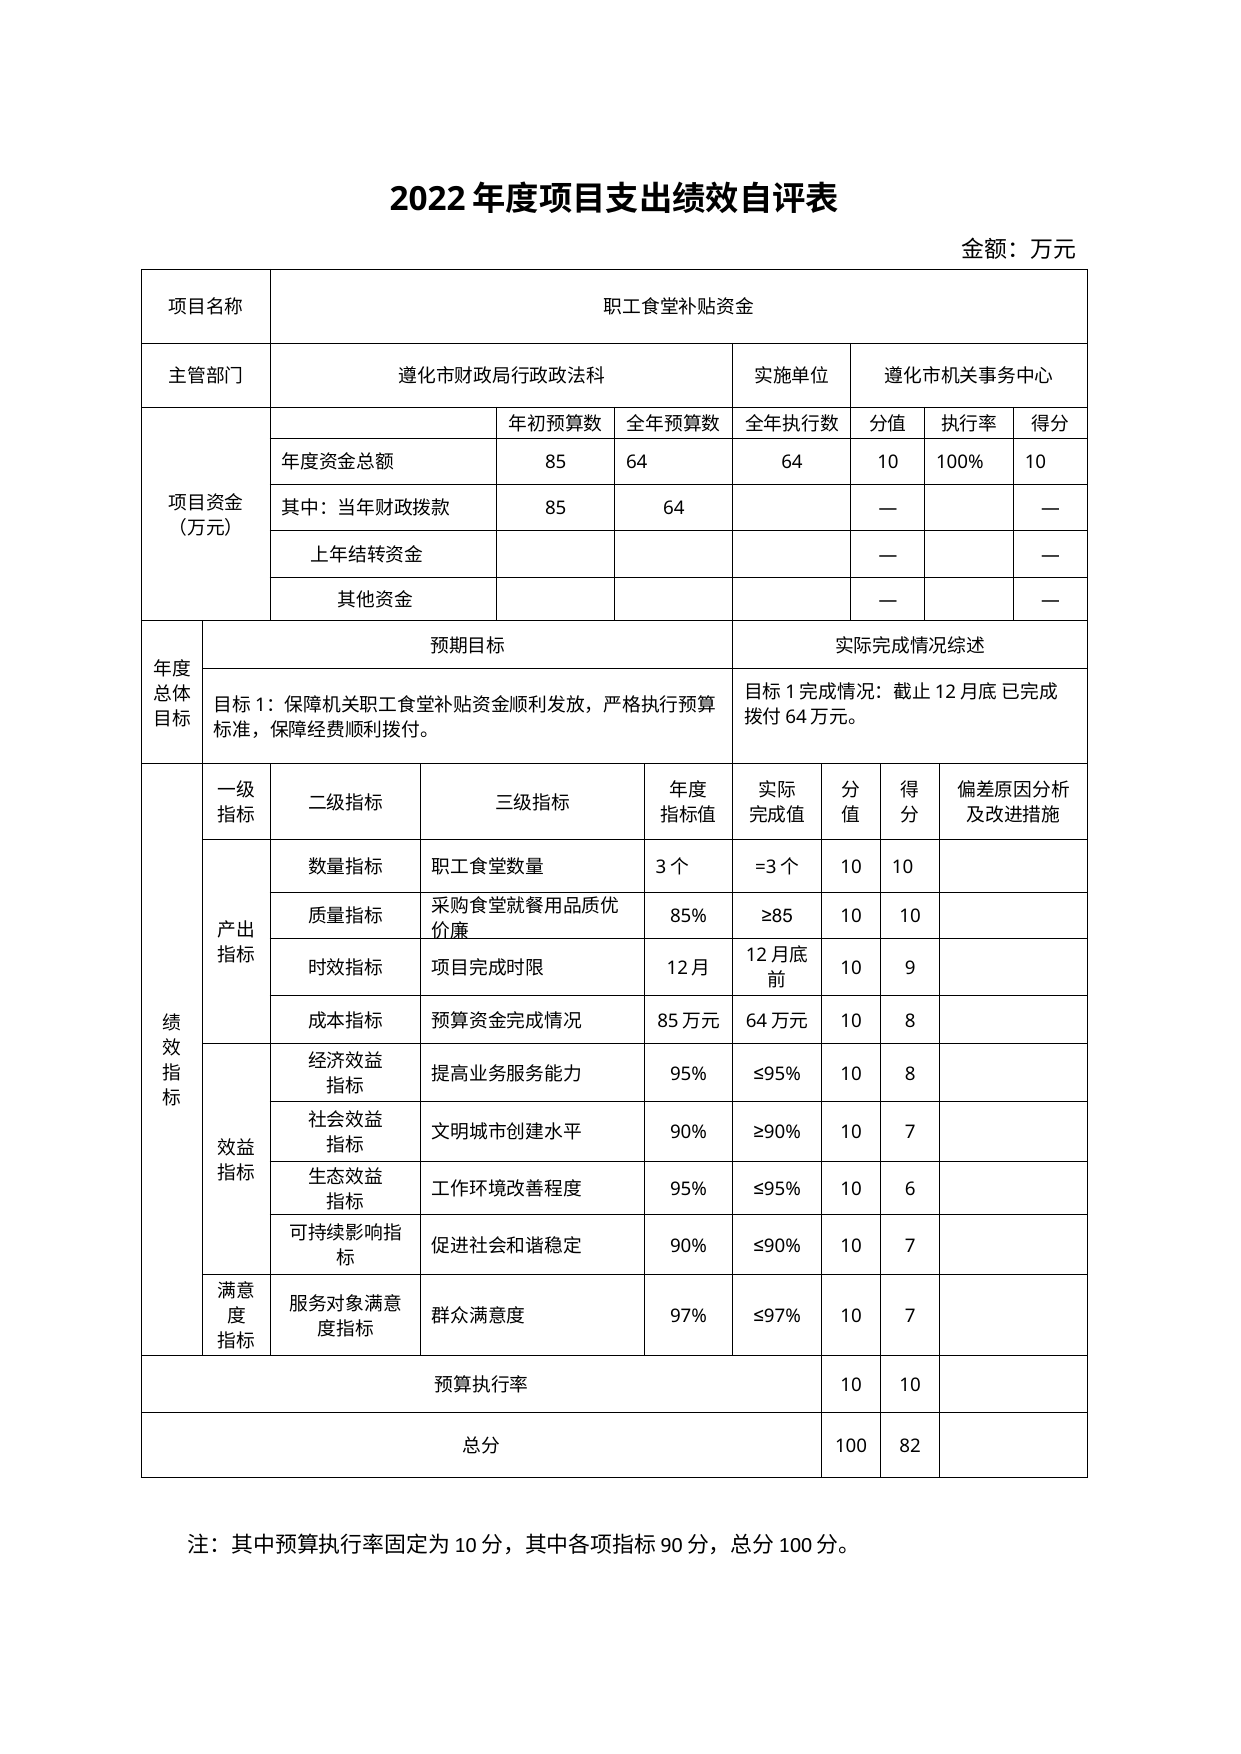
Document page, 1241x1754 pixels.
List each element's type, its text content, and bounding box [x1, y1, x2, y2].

table_cell — [1014, 578, 1087, 620]
table_cell =3个 [733, 840, 821, 892]
table_cell 8 [881, 996, 939, 1043]
table_cell 10 [851, 439, 924, 484]
table_cell 促进社会和谐稳定 [421, 1215, 644, 1274]
table_cell 10 [822, 1275, 880, 1355]
table_cell 9 [881, 939, 939, 995]
table_cell ≥85 [733, 893, 821, 937]
table_cell ≤95% [733, 1044, 821, 1101]
table_cell 遵化市机关事务中心 [851, 344, 1087, 407]
table_cell 满意度 指标 [203, 1275, 270, 1355]
table_cell 得分 [881, 764, 939, 839]
table_cell 10 [881, 840, 939, 892]
table_cell 年度总体目标 [142, 621, 202, 763]
table_cell [733, 485, 850, 530]
table_cell 10 [822, 939, 880, 995]
table_cell 10 [822, 1044, 880, 1101]
table_cell 97% [645, 1275, 732, 1355]
table_cell 10 [1014, 439, 1087, 484]
table_cell 二级指标 [271, 764, 420, 839]
table_cell 质量指标 [271, 893, 420, 937]
table_cell 执行率 [925, 408, 1013, 438]
table_cell [940, 1275, 1087, 1355]
table_header 2022年度项目支出绩效自评表 [141, 184, 1087, 231]
table_cell [733, 578, 850, 620]
table_cell [615, 531, 732, 577]
table_cell [271, 408, 496, 438]
table_cell 全年执行数 [733, 408, 850, 438]
table_cell 数量指标 [271, 840, 420, 892]
text 注：其中预算执行率固定为10分，其中各项指标90分，总分100分。 [187, 1527, 1053, 1559]
table_cell — [1014, 531, 1087, 577]
table_cell 目标1：保障机关职工食堂补贴资金顺利发放，严格执行预算标准，保障经费顺利拨付。 [203, 669, 732, 763]
table_cell 主管部门 [142, 344, 270, 407]
table_cell 群众满意度 [421, 1275, 644, 1355]
table_cell 实际 完成值 [733, 764, 821, 839]
table_cell 目标1完成情况：截止12月底 已完成拨付64万元。 [733, 669, 1087, 763]
table_cell 10 [822, 893, 880, 937]
table_cell 7 [881, 1275, 939, 1355]
table_cell 绩 效 指 标 [142, 764, 202, 1355]
table_cell [940, 1215, 1087, 1274]
table_cell ≤95% [733, 1162, 821, 1214]
table_cell 10 [822, 1356, 880, 1412]
table_cell 金额：万元 [141, 231, 1087, 269]
table_cell 100 [822, 1413, 880, 1477]
table_cell [497, 578, 614, 620]
table_cell 85 [497, 485, 614, 530]
table_cell — [851, 578, 924, 620]
table_cell 年度 指标值 [645, 764, 732, 839]
table_cell 预期目标 [203, 621, 732, 667]
table_cell [615, 578, 732, 620]
table_cell 上年结转资金 [271, 531, 496, 577]
table_cell 64 [733, 439, 850, 484]
table_cell 12月 [645, 939, 732, 995]
table_cell 90% [645, 1215, 732, 1274]
table_cell 10 [822, 1162, 880, 1214]
table_cell 职工食堂补贴资金 [271, 270, 1087, 343]
table_cell 10 [822, 1215, 880, 1274]
table_cell 得分 [1014, 408, 1087, 438]
table_cell 经济效益 指标 [271, 1044, 420, 1101]
table_cell 其中：当年财政拨款 [271, 485, 496, 530]
table_cell [940, 1356, 1087, 1412]
table_cell 10 [822, 1102, 880, 1161]
table_cell [940, 1102, 1087, 1161]
table_cell 项目完成时限 [421, 939, 644, 995]
table_cell 12月底前 [733, 939, 821, 995]
table_cell 64 [615, 485, 732, 530]
table_cell [940, 939, 1087, 995]
table_cell 预算资金完成情况 [421, 996, 644, 1043]
table_cell 6 [881, 1162, 939, 1214]
table_cell 10 [822, 840, 880, 892]
table_cell 采购食堂就餐用品质优价廉 [421, 893, 644, 937]
table_cell 项目名称 [142, 270, 270, 343]
table_cell 分值 [822, 764, 880, 839]
table_cell 偏差原因分析及改进措施 [940, 764, 1087, 839]
table_cell 可持续影响指标 [271, 1215, 420, 1274]
table_cell 7 [881, 1102, 939, 1161]
table_cell 效益指标 [203, 1044, 270, 1274]
table_cell 实施单位 [733, 344, 850, 407]
table_cell 82 [881, 1413, 939, 1477]
table_cell 社会效益 指标 [271, 1102, 420, 1161]
table_cell 提高业务服务能力 [421, 1044, 644, 1101]
table_cell [733, 531, 850, 577]
table_cell 实际完成情况综述 [733, 621, 1087, 667]
table_cell [925, 485, 1013, 530]
table_cell 85% [645, 893, 732, 937]
table_cell 95% [645, 1044, 732, 1101]
table_cell 年度资金总额 [271, 439, 496, 484]
table_cell [940, 1162, 1087, 1214]
table_cell 时效指标 [271, 939, 420, 995]
table_cell — [851, 485, 924, 530]
table_cell 85 [497, 439, 614, 484]
table_cell 生态效益 指标 [271, 1162, 420, 1214]
table_cell — [1014, 485, 1087, 530]
table_cell 100% [925, 439, 1013, 484]
table_cell [940, 1044, 1087, 1101]
table_cell 7 [881, 1215, 939, 1274]
table_cell 三级指标 [421, 764, 644, 839]
table_cell 95% [645, 1162, 732, 1214]
table_cell 项目资金 （万元） [142, 408, 270, 620]
table_cell ≥90% [733, 1102, 821, 1161]
table_cell 产出指标 [203, 840, 270, 1043]
table_cell 一级指标 [203, 764, 270, 839]
table_cell 年初预算数 [497, 408, 614, 438]
table_cell 文明城市创建水平 [421, 1102, 644, 1161]
table_cell [925, 578, 1013, 620]
table_cell [925, 531, 1013, 577]
table_cell 10 [822, 996, 880, 1043]
table_cell [940, 1413, 1087, 1477]
table_cell 总分 [142, 1413, 821, 1477]
table_cell 其他资金 [271, 578, 496, 620]
table_cell ≤90% [733, 1215, 821, 1274]
table_cell 64 [615, 439, 732, 484]
table_cell 职工食堂数量 [421, 840, 644, 892]
table_cell 遵化市财政局行政政法科 [271, 344, 732, 407]
table_cell [940, 893, 1087, 937]
table_cell 64万元 [733, 996, 821, 1043]
table_cell 8 [881, 1044, 939, 1101]
table_cell ≤97% [733, 1275, 821, 1355]
table_cell 成本指标 [271, 996, 420, 1043]
table_cell 90% [645, 1102, 732, 1161]
table_cell 分值 [851, 408, 924, 438]
table_cell 全年预算数 [615, 408, 732, 438]
table_cell 85万元 [645, 996, 732, 1043]
table_cell 服务对象满意度指标 [271, 1275, 420, 1355]
table_cell 10 [881, 1356, 939, 1412]
table_cell 3个 [645, 840, 732, 892]
table_cell [940, 840, 1087, 892]
table_cell 工作环境改善程度 [421, 1162, 644, 1214]
table_cell [497, 531, 614, 577]
table_cell — [851, 531, 924, 577]
table_cell 10 [881, 893, 939, 937]
table_cell [940, 996, 1087, 1043]
table_cell 预算执行率 [142, 1356, 821, 1412]
